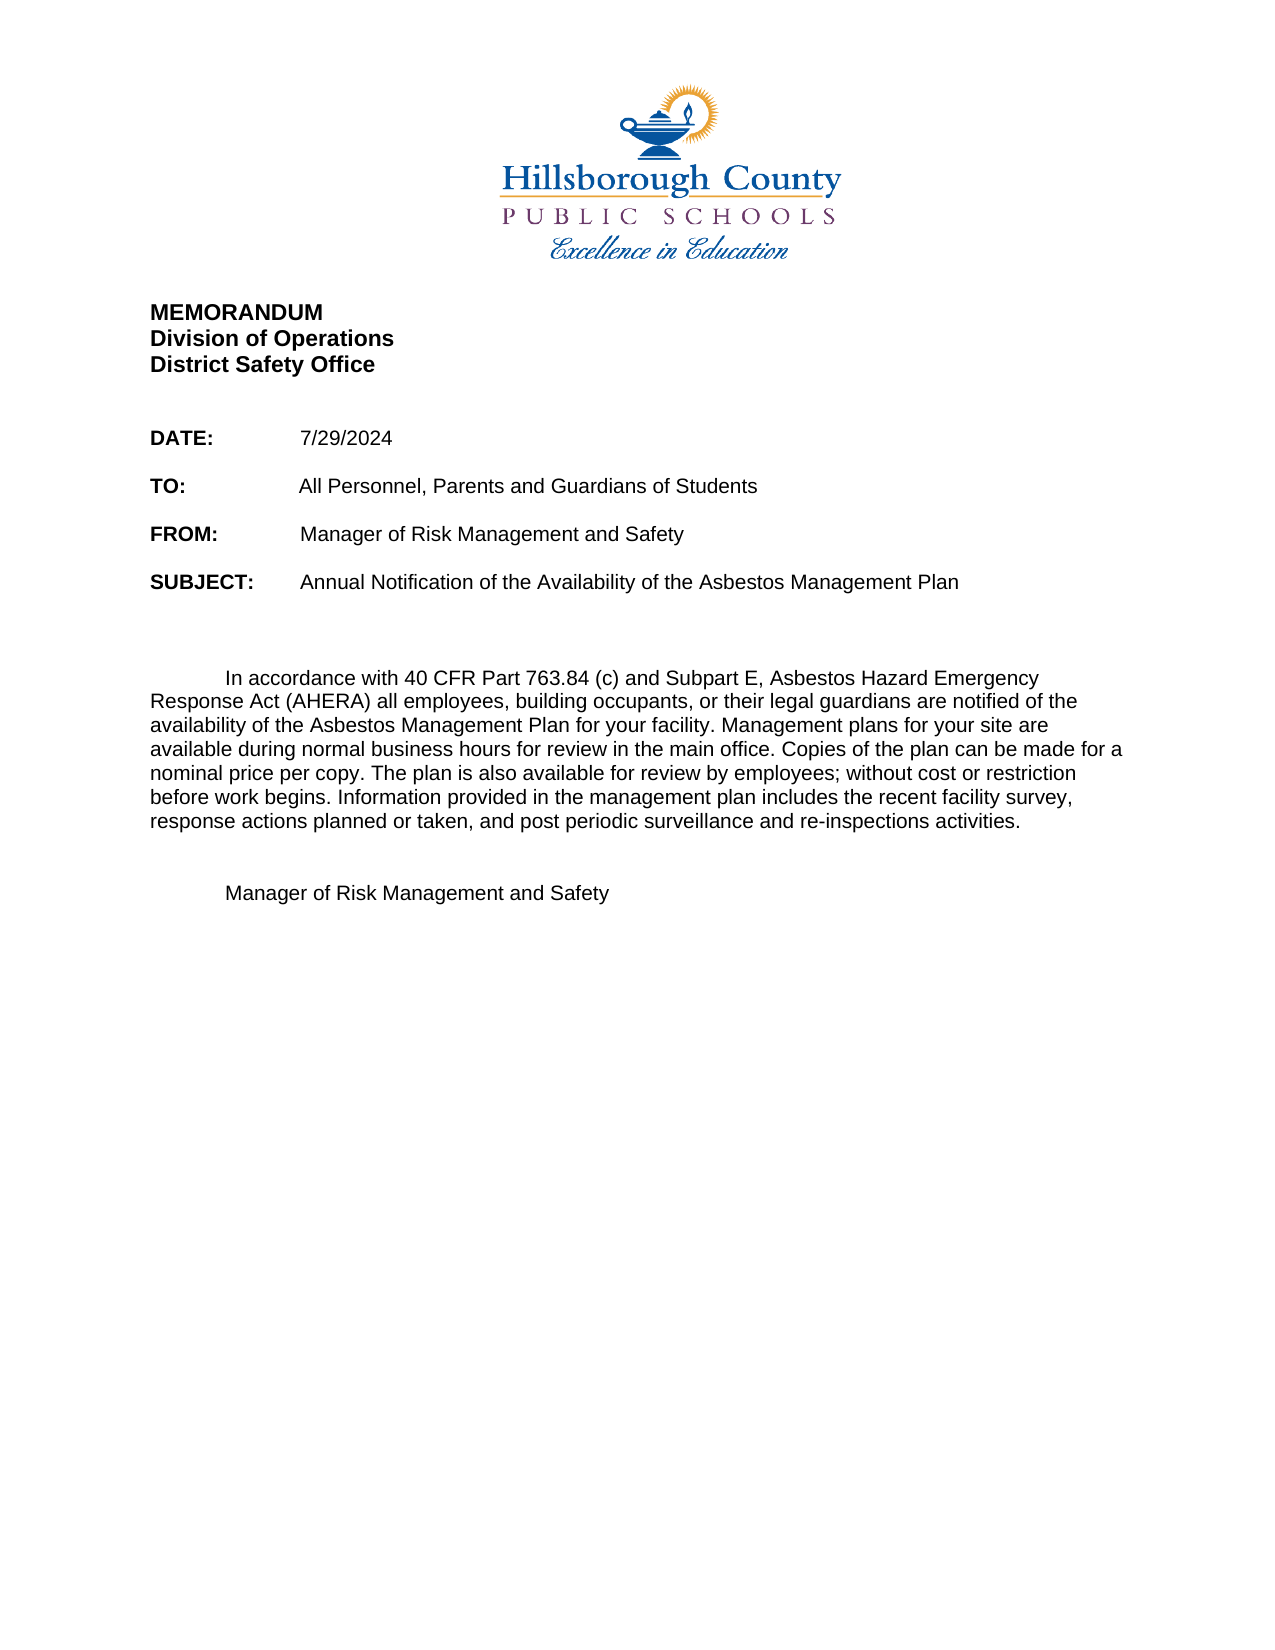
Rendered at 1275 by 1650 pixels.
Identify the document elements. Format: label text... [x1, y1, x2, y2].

text Manager of Risk Management and Safety [150, 881, 1125, 905]
text In accordance with 40 CFR Part 763.84 (c) and Subpart E, Asbestos Hazard Emergency Response Act (AHERA) all employees, building occupants, or their legal guardians are notified of the availability of the Asbestos Management Plan for your facility. Management plans for your site are available during normal business hours for review in the main office. Copies of the plan can be made for a nominal price per copy. The plan is also available for review by employees; without cost or restriction before work begins. Information provided in the management plan includes the recent facility survey, response actions planned or taken, and post periodic surveillance and re-inspections activities. [150, 665, 1125, 833]
text District Safety Office [150, 351, 1125, 378]
text TO: All Personnel, Parents and Guardians of Students [150, 474, 1125, 498]
text SUBJECT: Annual Notification of the Availability of the Asbestos Management Plan [150, 569, 1125, 593]
text Division of Operations [150, 325, 1125, 351]
picture [498, 83, 842, 259]
text DATE: 7/29/2024 [150, 426, 1125, 450]
text FROM: Manager of Risk Management and Safety [150, 522, 1125, 546]
subtitle MEMORANDUM [150, 299, 1125, 325]
